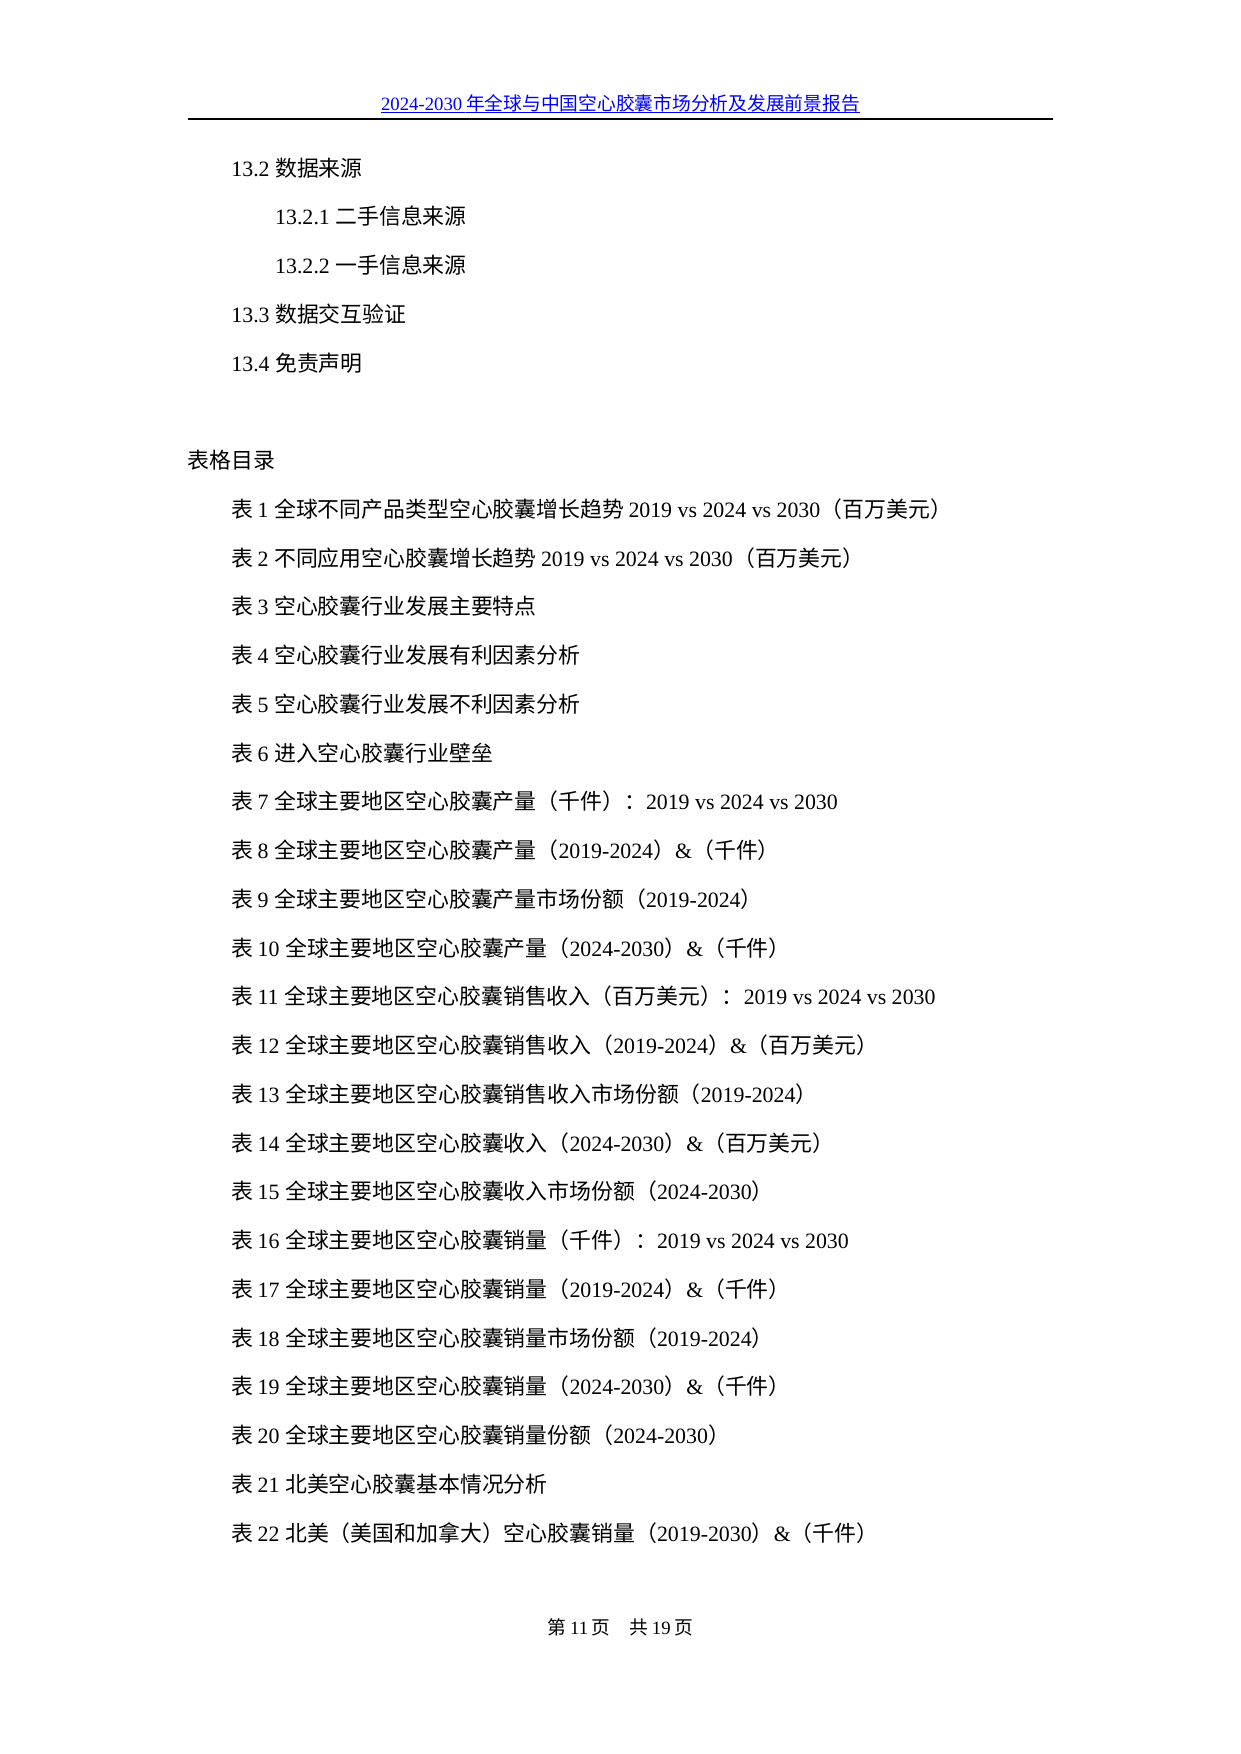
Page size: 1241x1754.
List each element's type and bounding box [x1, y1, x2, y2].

text [187, 150, 1053, 1548]
